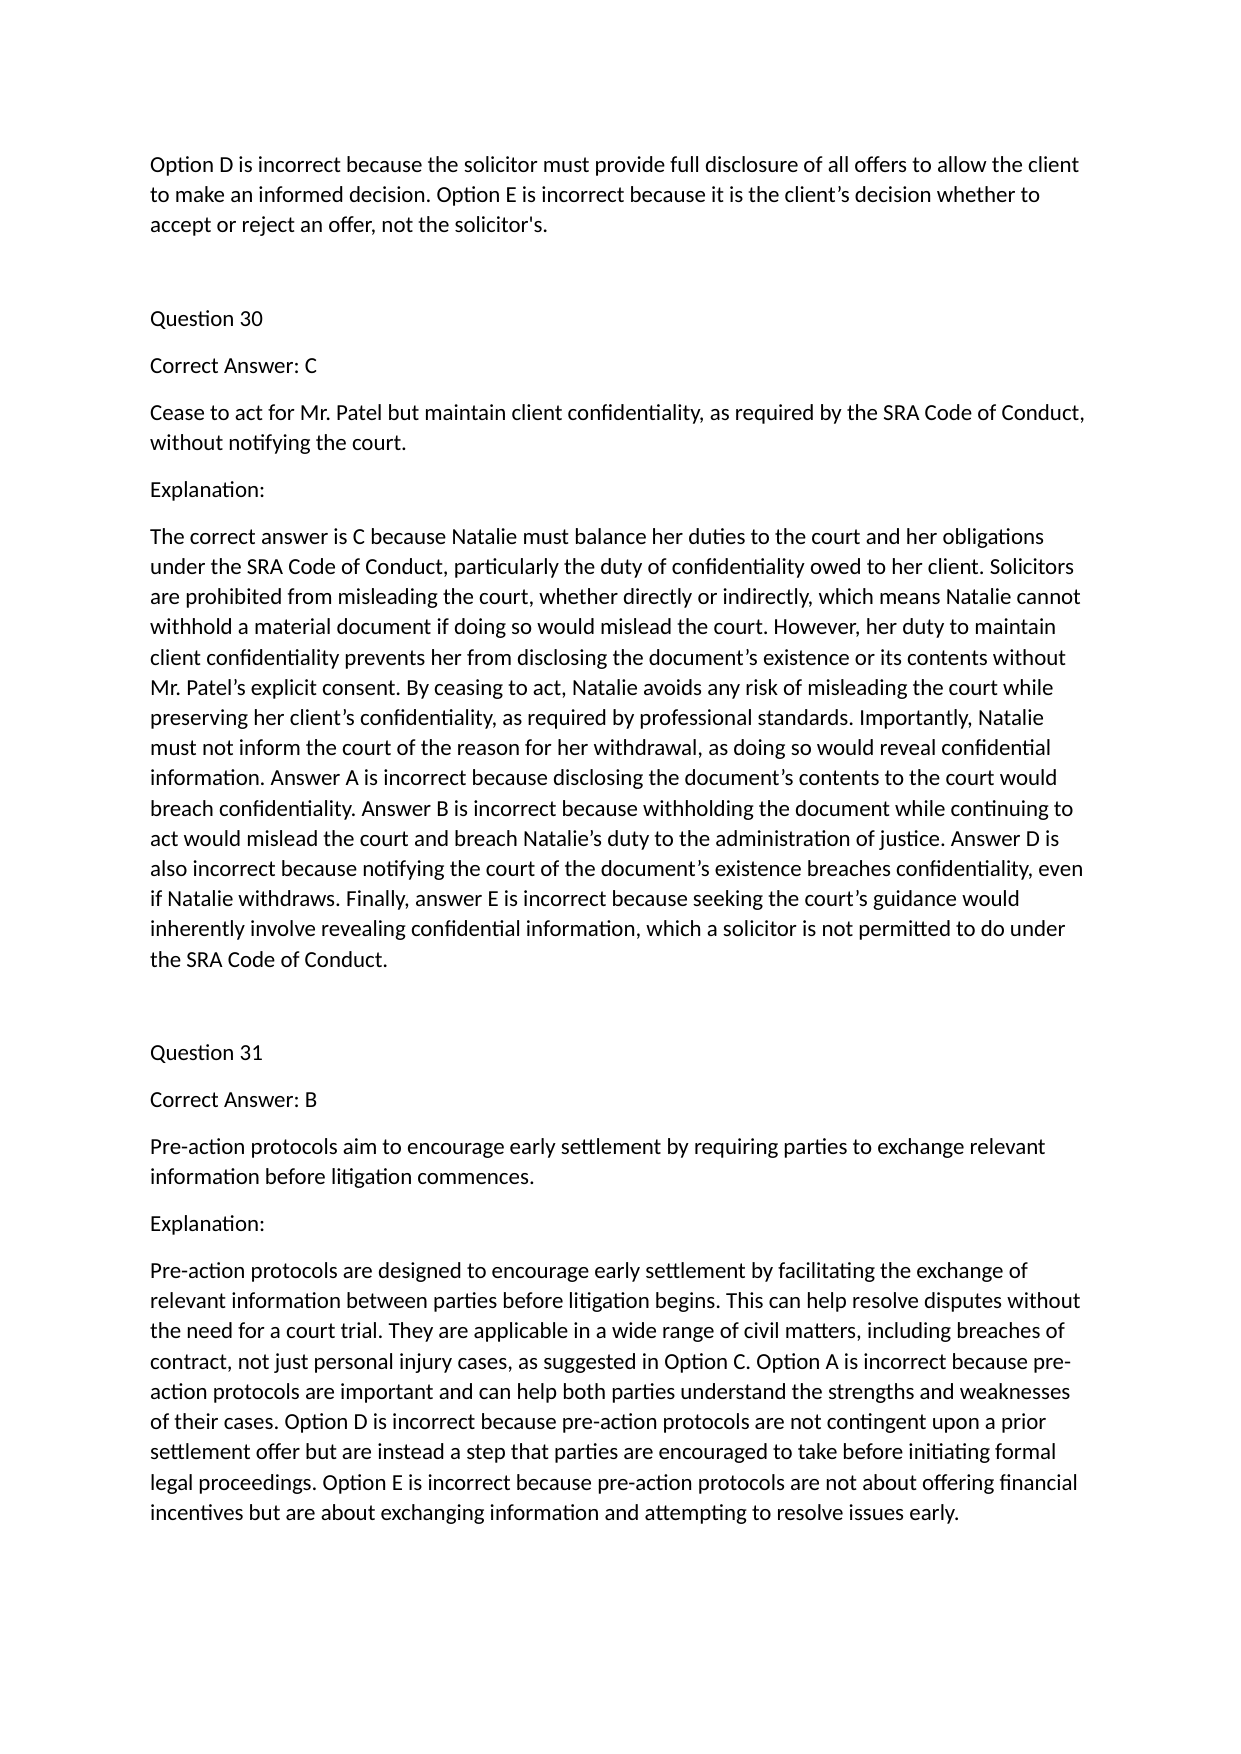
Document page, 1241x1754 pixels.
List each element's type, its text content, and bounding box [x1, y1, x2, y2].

text Correct Answer: C [150, 351, 1090, 379]
text Pre-action protocols aim to encourage early settlement by requiring parties to exchange relevant information before litigation commences. [150, 1132, 1090, 1191]
text The correct answer is C because Natalie must balance her duties to the court and her obligations under the SRA Code of Conduct, particularly the duty of confidentiality owed to her client. Solicitors are prohibited from misleading the court, whether directly or indirectly, which means Natalie cannot withhold a material document if doing so would mislead the court. However, her duty to maintain client confidentiality prevents her from disclosing the document’s existence or its contents without Mr. Patel’s explicit consent. By ceasing to act, Natalie avoids any risk of misleading the court while preserving her client’s confidentiality, as required by professional standards. Importantly, Natalie must not inform the court of the reason for her withdrawal, as doing so would reveal confidential information. Answer A is incorrect because disclosing the document’s contents to the court would breach confidentiality. Answer B is incorrect because withholding the document while continuing to act would mislead the court and breach Natalie’s duty to the administration of justice. Answer D is also incorrect because notifying the court of the document’s existence breaches confidentiality, even if Natalie withdraws. Finally, answer E is incorrect because seeking the court’s guidance would inherently involve revealing confidential information, which a solicitor is not permitted to do under the SRA Code of Conduct. [150, 522, 1090, 973]
text Question 30 [150, 304, 1090, 332]
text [150, 150, 1090, 238]
text Cease to act for Mr. Patel but maintain client confidentiality, as required by the SRA Code of Conduct, without notifying the court. [150, 398, 1090, 456]
text Pre-action protocols are designed to encourage early settlement by facilitating the exchange of relevant information between parties before litigation begins. This can help resolve disputes without the need for a court trial. They are applicable in a wide range of civil matters, including breaches of contract, not just personal injury cases, as suggested in Option C. Option A is incorrect because pre-action protocols are important and can help both parties understand the strengths and weaknesses of their cases. Option D is incorrect because pre-action protocols are not contingent upon a prior settlement offer but are instead a step that parties are encouraged to take before initiating formal legal proceedings. Option E is incorrect because pre-action protocols are not about offering financial incentives but are about exchanging information and attempting to resolve issues early. [150, 1256, 1090, 1526]
text Explanation: [150, 1209, 1090, 1237]
text Question 31 [150, 1038, 1090, 1067]
text Correct Answer: B [150, 1085, 1090, 1113]
text Explanation: [150, 475, 1090, 503]
